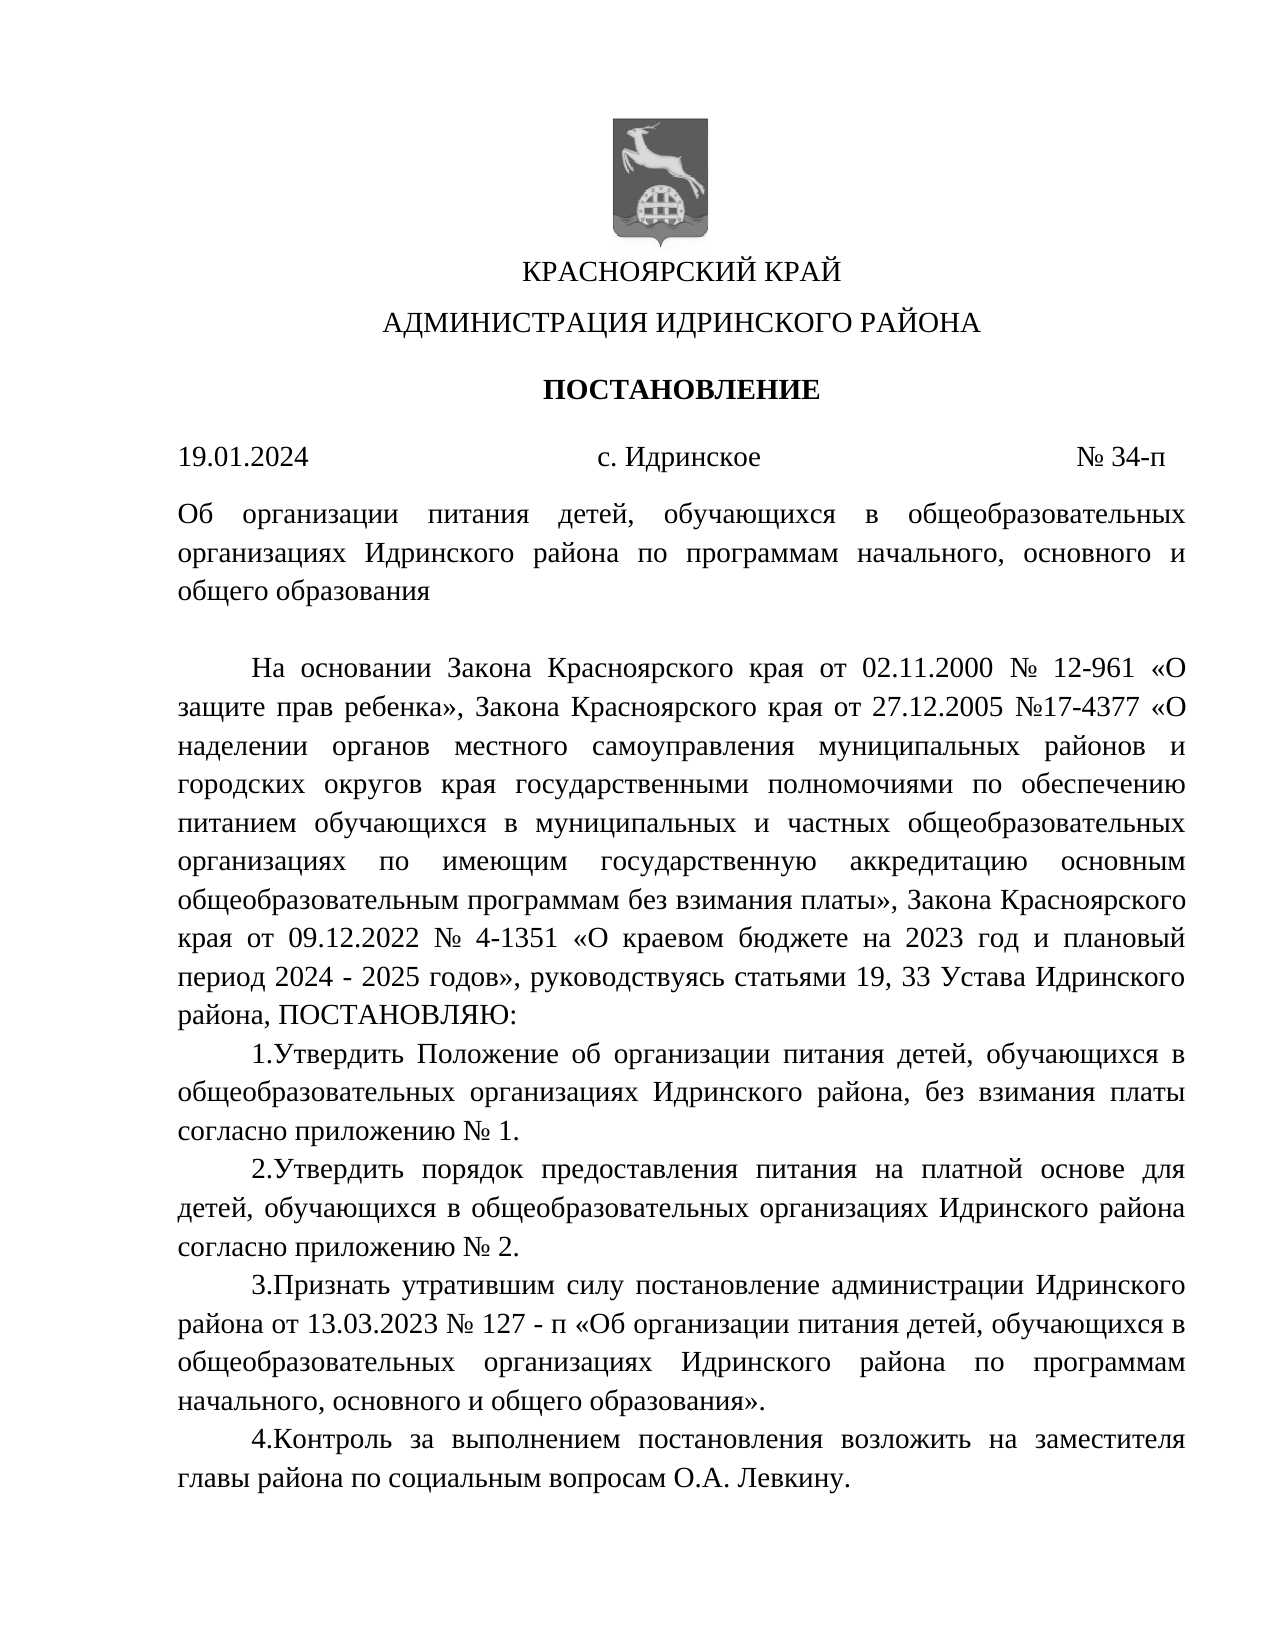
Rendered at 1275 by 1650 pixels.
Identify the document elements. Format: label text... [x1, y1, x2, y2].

text 2.Утвердить порядок предоставления питания на платной основе для детей, обучающихся в общеобразовательных организациях Идринского района согласно приложению № 2. [177, 1152, 1186, 1262]
text Об организации питания детей, обучающихся в общеобразовательных организациях Идринского района по программам начального, основного и общего образования [177, 496, 1186, 607]
text КРАСНОЯРСКИЙ КРАЙ [177, 254, 1186, 288]
table_header [166, 118, 1155, 254]
text ПОСТАНОВЛЕНИЕ [177, 372, 1186, 405]
text 4.Контроль за выполнением постановления возложить на заместителя главы района по социальным вопросам О.А. Левкину. [177, 1421, 1186, 1493]
text АДМИНИСТРАЦИЯ ИДРИНСКОГО РАЙОНА [177, 305, 1186, 338]
text 3.Признать утратившим силу постановление администрации Идринского района от 13.03.2023 № 127 - п «Об организации питания детей, обучающихся в общеобразовательных организациях Идринского района по программам начального, основного и общего образования». [177, 1267, 1186, 1416]
text На основании Закона Красноярского края от 02.11.2000 № 12-961 «О защите прав ребенка», Закона Красноярского края от 27.12.2005 №17-4377 «О наделении органов местного самоуправления муниципальных районов и городских округов края государственными полномочиями по обеспечению питанием обучающихся в муниципальных и частных общеобразовательных организациях по имеющим государственную аккредитацию основным общеобразовательным программам без взимания платы», Закона Красноярского края от 09.12.2022 № 4-1351 «О краевом бюджете на 2023 год и плановый период 2024 - 2025 годов», руководствуясь статьями 19, 33 Устава Идринского района, ПОСТАНОВЛЯЮ: [177, 651, 1186, 1031]
title 19.01.2024 с. Идринское № 34-п [177, 439, 1186, 472]
text 1.Утвердить Положение об организации питания детей, обучающихся в общеобразовательных организациях Идринского района, без взимания платы согласно приложению № 1. [177, 1036, 1186, 1147]
